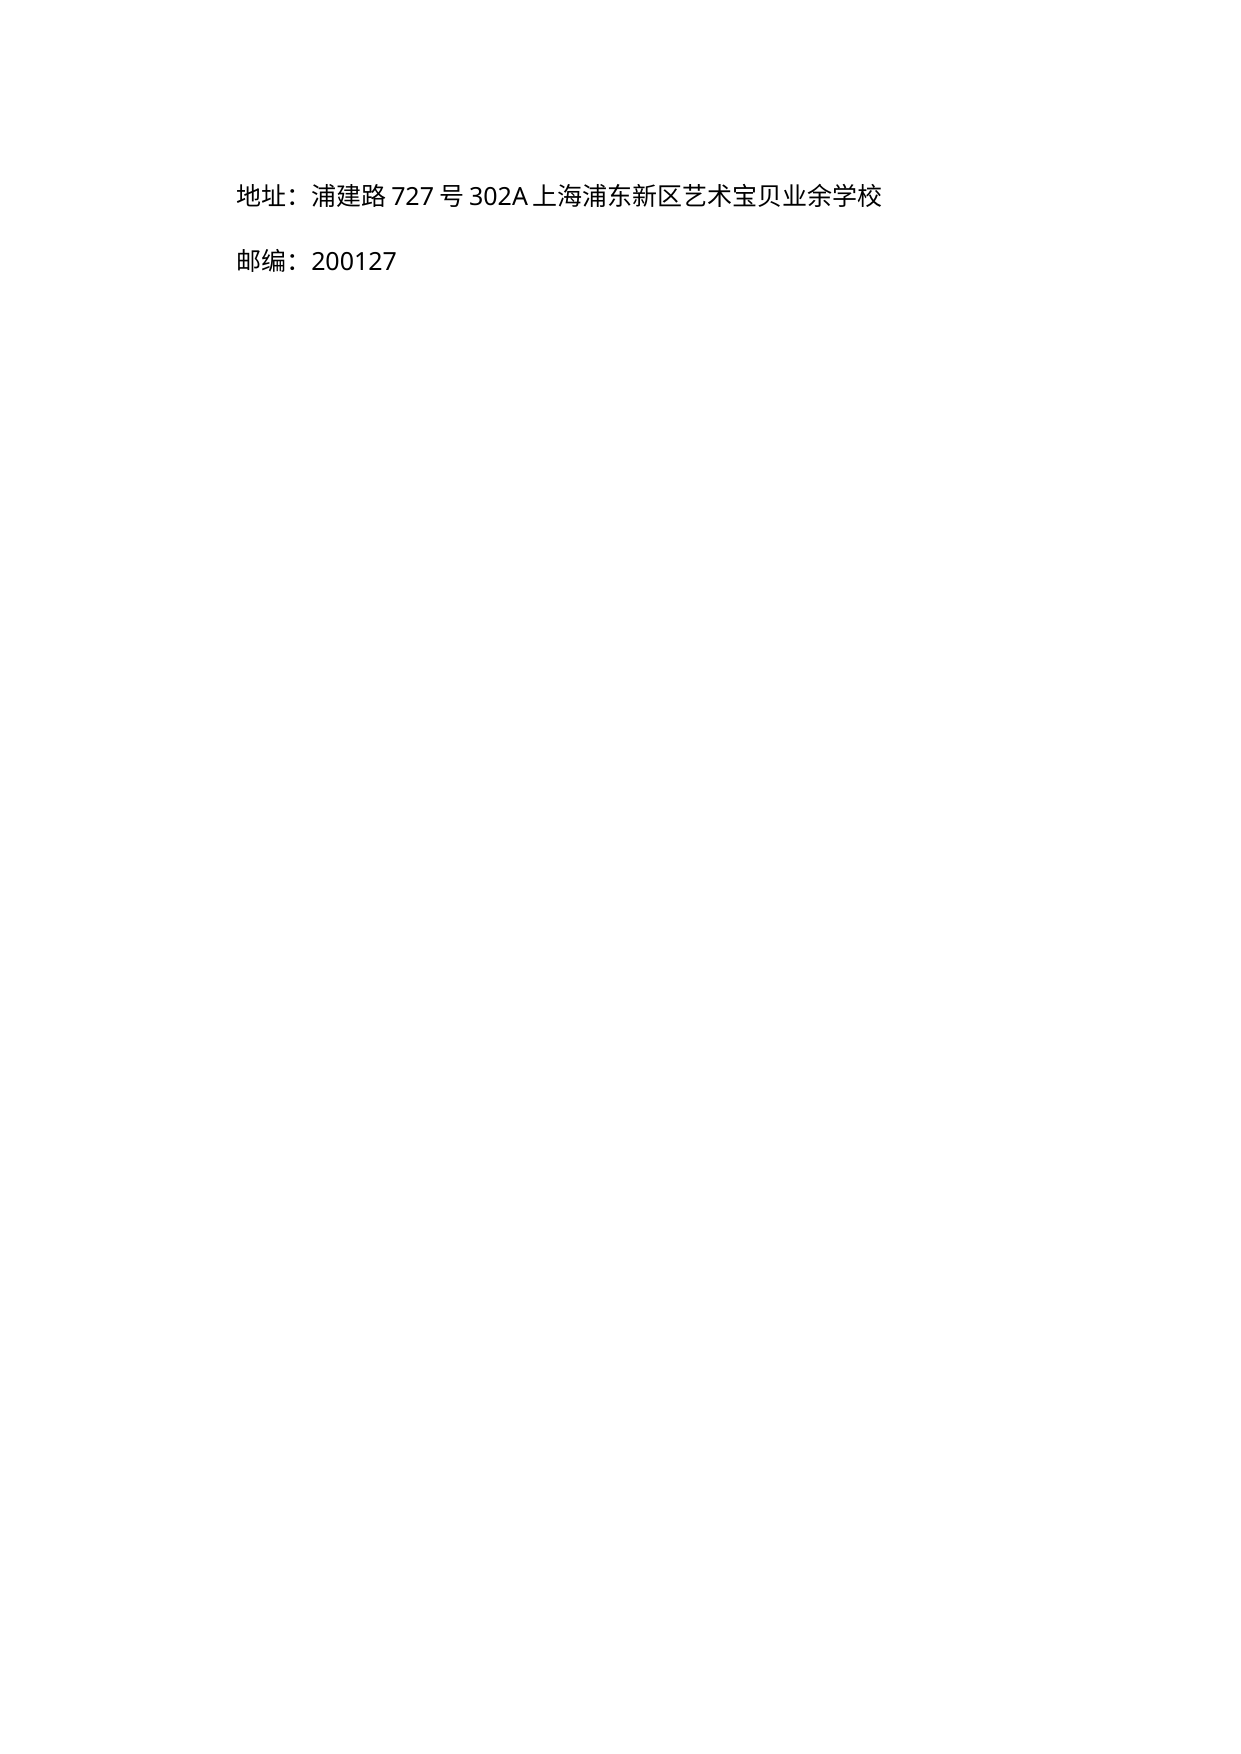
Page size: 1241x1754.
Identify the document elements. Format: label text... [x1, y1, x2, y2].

text 地址：浦建路727号302A上海浦东新区艺术宝贝业余学校 [187, 162, 1053, 227]
text 邮编：200127 [187, 227, 1053, 292]
